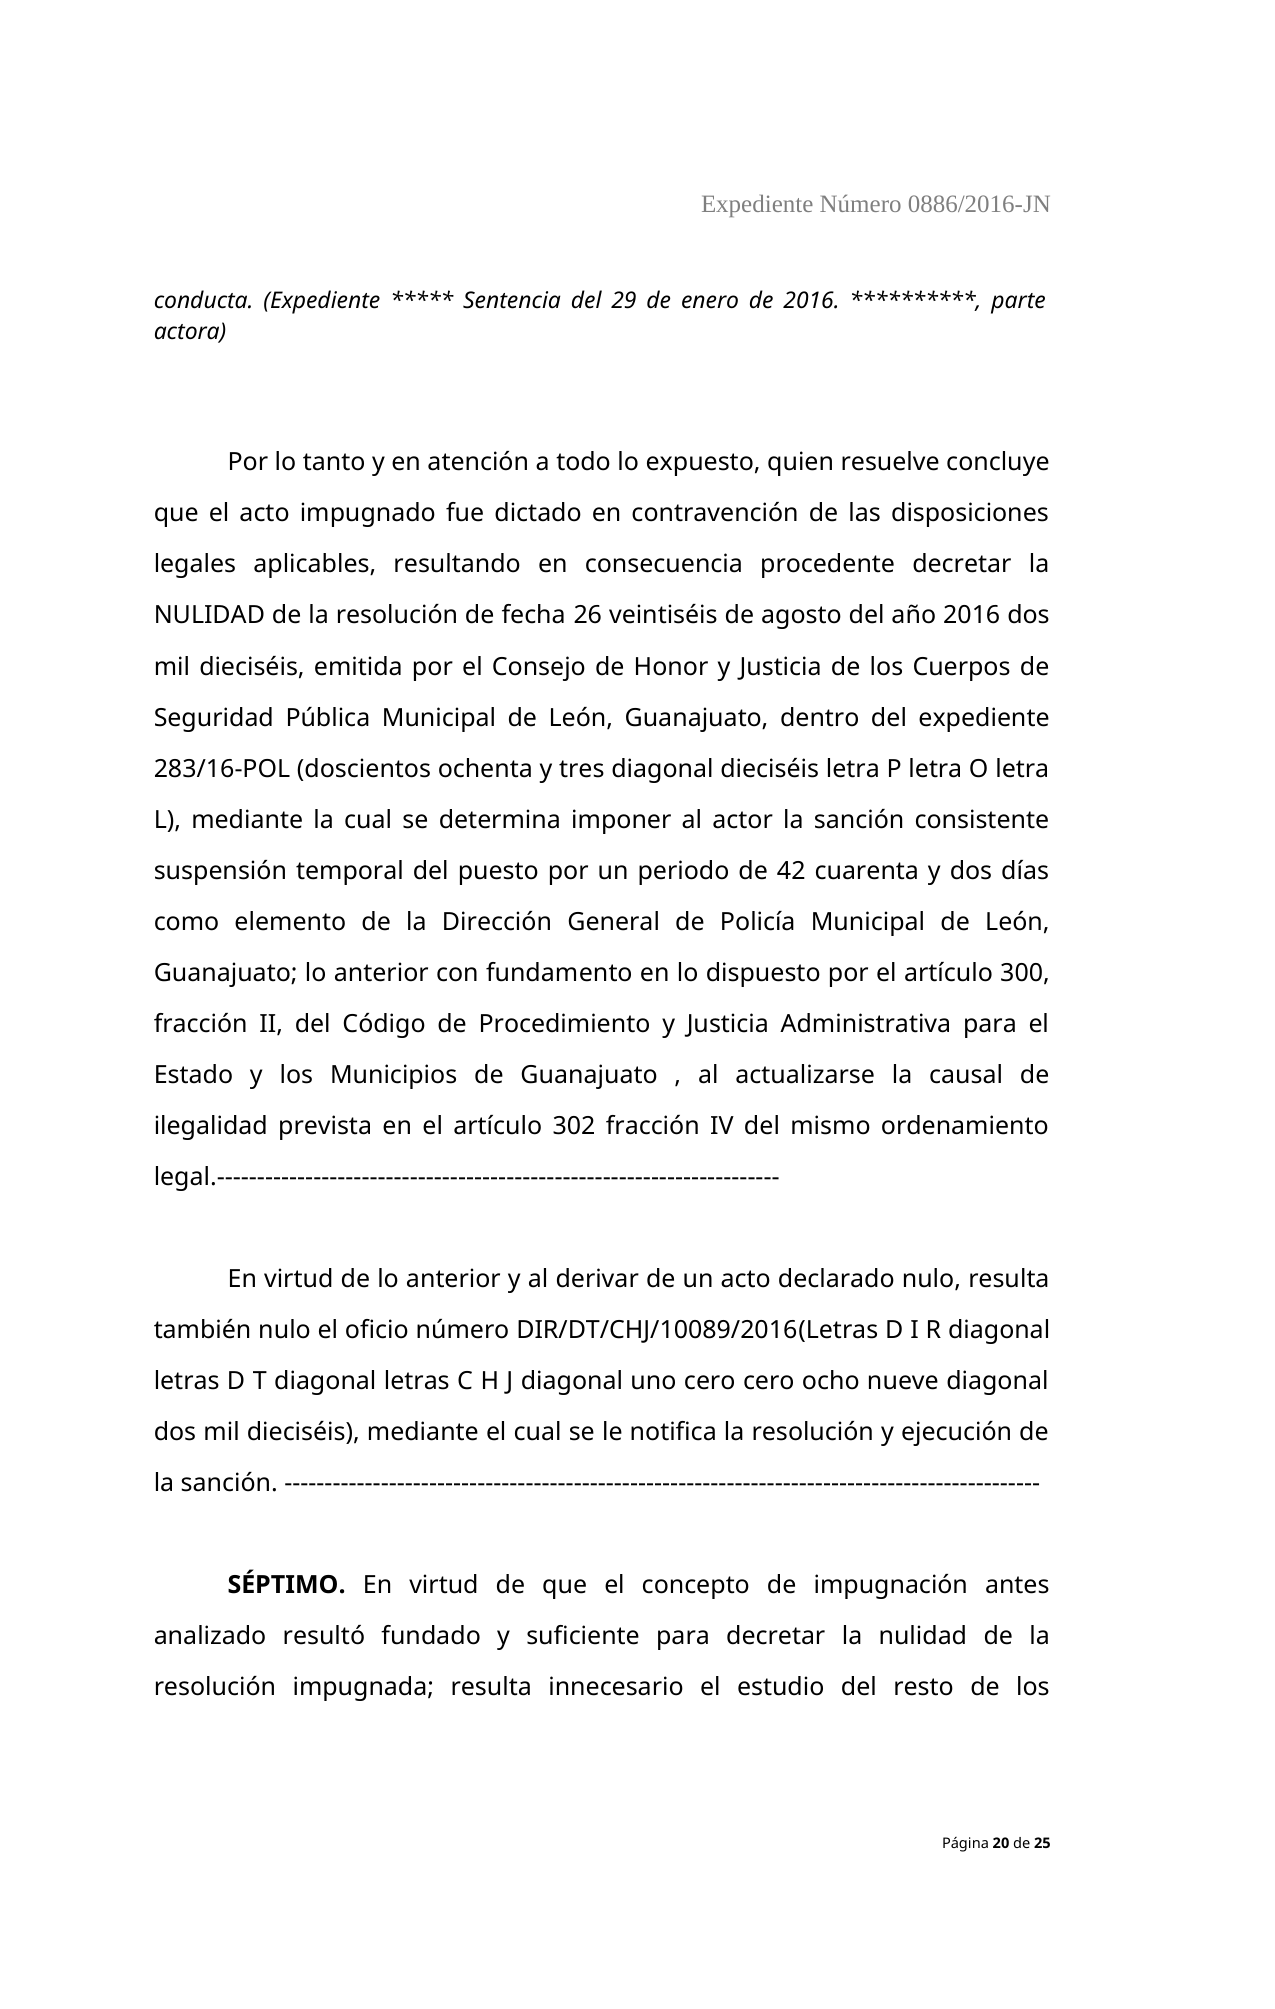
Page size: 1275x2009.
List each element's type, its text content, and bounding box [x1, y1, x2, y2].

text En virtud de lo anterior y al derivar de un acto declarado nulo, resulta también nulo el oficio número DIR/DT/CHJ/10089/2016(Letras D I R diagonal letras D T diagonal letras C H J diagonal uno cero cero ocho nueve diagonal dos mil dieciséis), mediante el cual se le notifica la resolución y ejecución de la sanción. ---------------------------------------------------------------------------------------------- [153, 1261, 1051, 1499]
text Por lo tanto y en atención a todo lo expuesto, quien resuelve concluye que el acto impugnado fue dictado en contravención de las disposiciones legales aplicables, resultando en consecuencia procedente decretar la NULIDAD de la resolución de fecha 26 veintiséis de agosto del año 2016 dos mil dieciséis, emitida por el Consejo de Honor y Justicia de los Cuerpos de Seguridad Pública Municipal de León, Guanajuato, dentro del expediente 283/16-POL (doscientos ochenta y tres diagonal dieciséis letra P letra O letra L), mediante la cual se determina imponer al actor la sanción consistente suspensión temporal del puesto por un periodo de 42 cuarenta y dos días como elemento de la Dirección General de Policía Municipal de León, Guanajuato; lo anterior con fundamento en lo dispuesto por el artículo 300, fracción II, del Código de Procedimiento y Justicia Administrativa para el Estado y los Municipios de Guanajuato , al actualizarse la causal de ilegalidad prevista en el artículo 302 fracción IV del mismo ordenamiento legal.---------------------------------------------------------------------- [153, 444, 1051, 1193]
